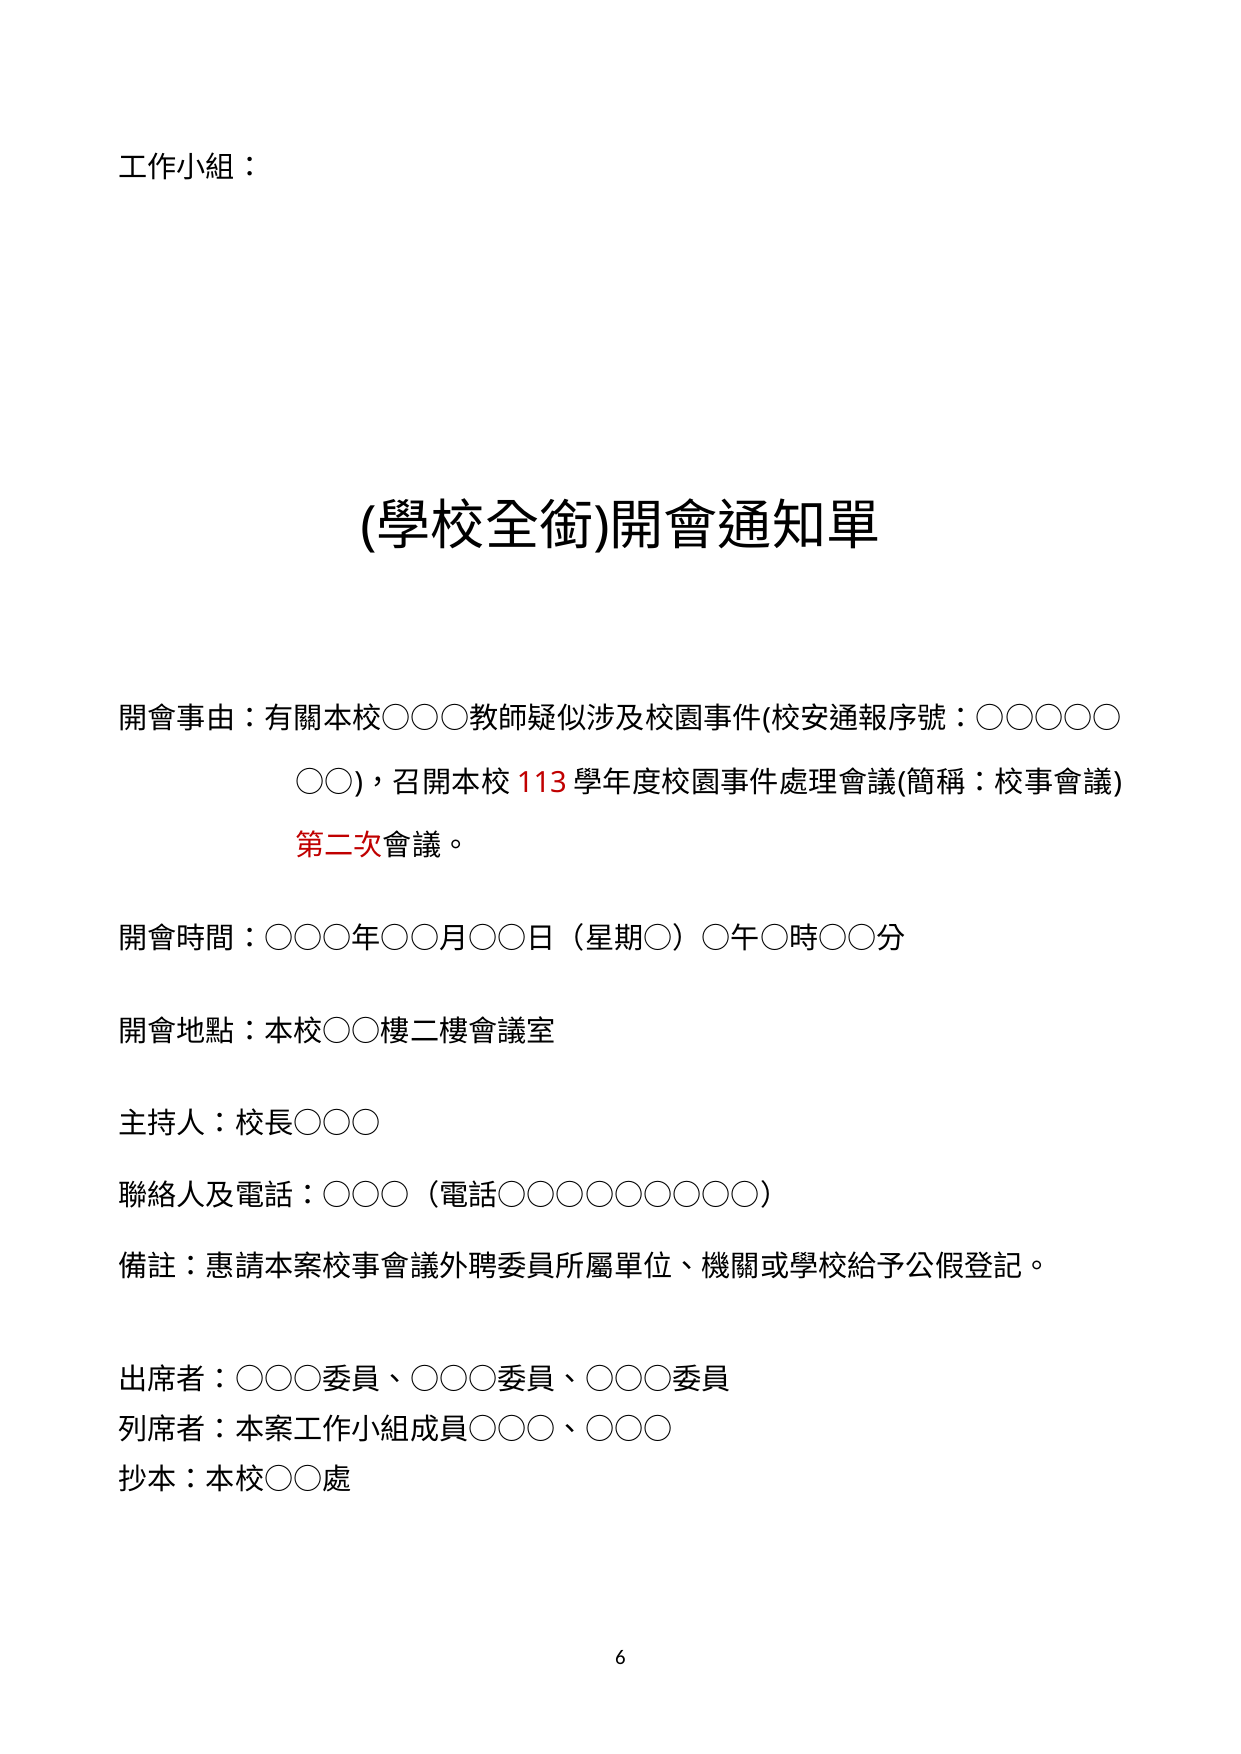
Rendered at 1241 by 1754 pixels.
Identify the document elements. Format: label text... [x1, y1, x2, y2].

text 抄本：本校○○處 [118, 1464, 1122, 1495]
text 列席者：本案工作小組成員○○○、○○○ [118, 1414, 1122, 1445]
text 主持人：校長○○○ [118, 1100, 1122, 1142]
text (學校全銜)開會通知單 [118, 464, 1122, 577]
text 開會時間：○○○年○○月○○日（星期○）○午○時○○分 [118, 914, 1122, 957]
text 備註：惠請本案校事會議外聘委員所屬單位、機關或學校給予公假登記。 [118, 1243, 1122, 1285]
text 出席者：○○○委員、○○○委員、○○○委員 [118, 1364, 1122, 1395]
text 開會地點：本校○○樓二樓會議室 [118, 1007, 1122, 1049]
text 聯絡人及電話：○○○（電話○○○○○○○○○） [118, 1171, 1122, 1213]
text 開會事由：有關本校○○○教師疑似涉及校園事件(校安通報序號：○○○○○○○)，召開本校113學年度校園事件處理會議(簡稱：校事會議)第二次會議。 [118, 695, 1122, 864]
text 工作小組： [118, 127, 1122, 202]
